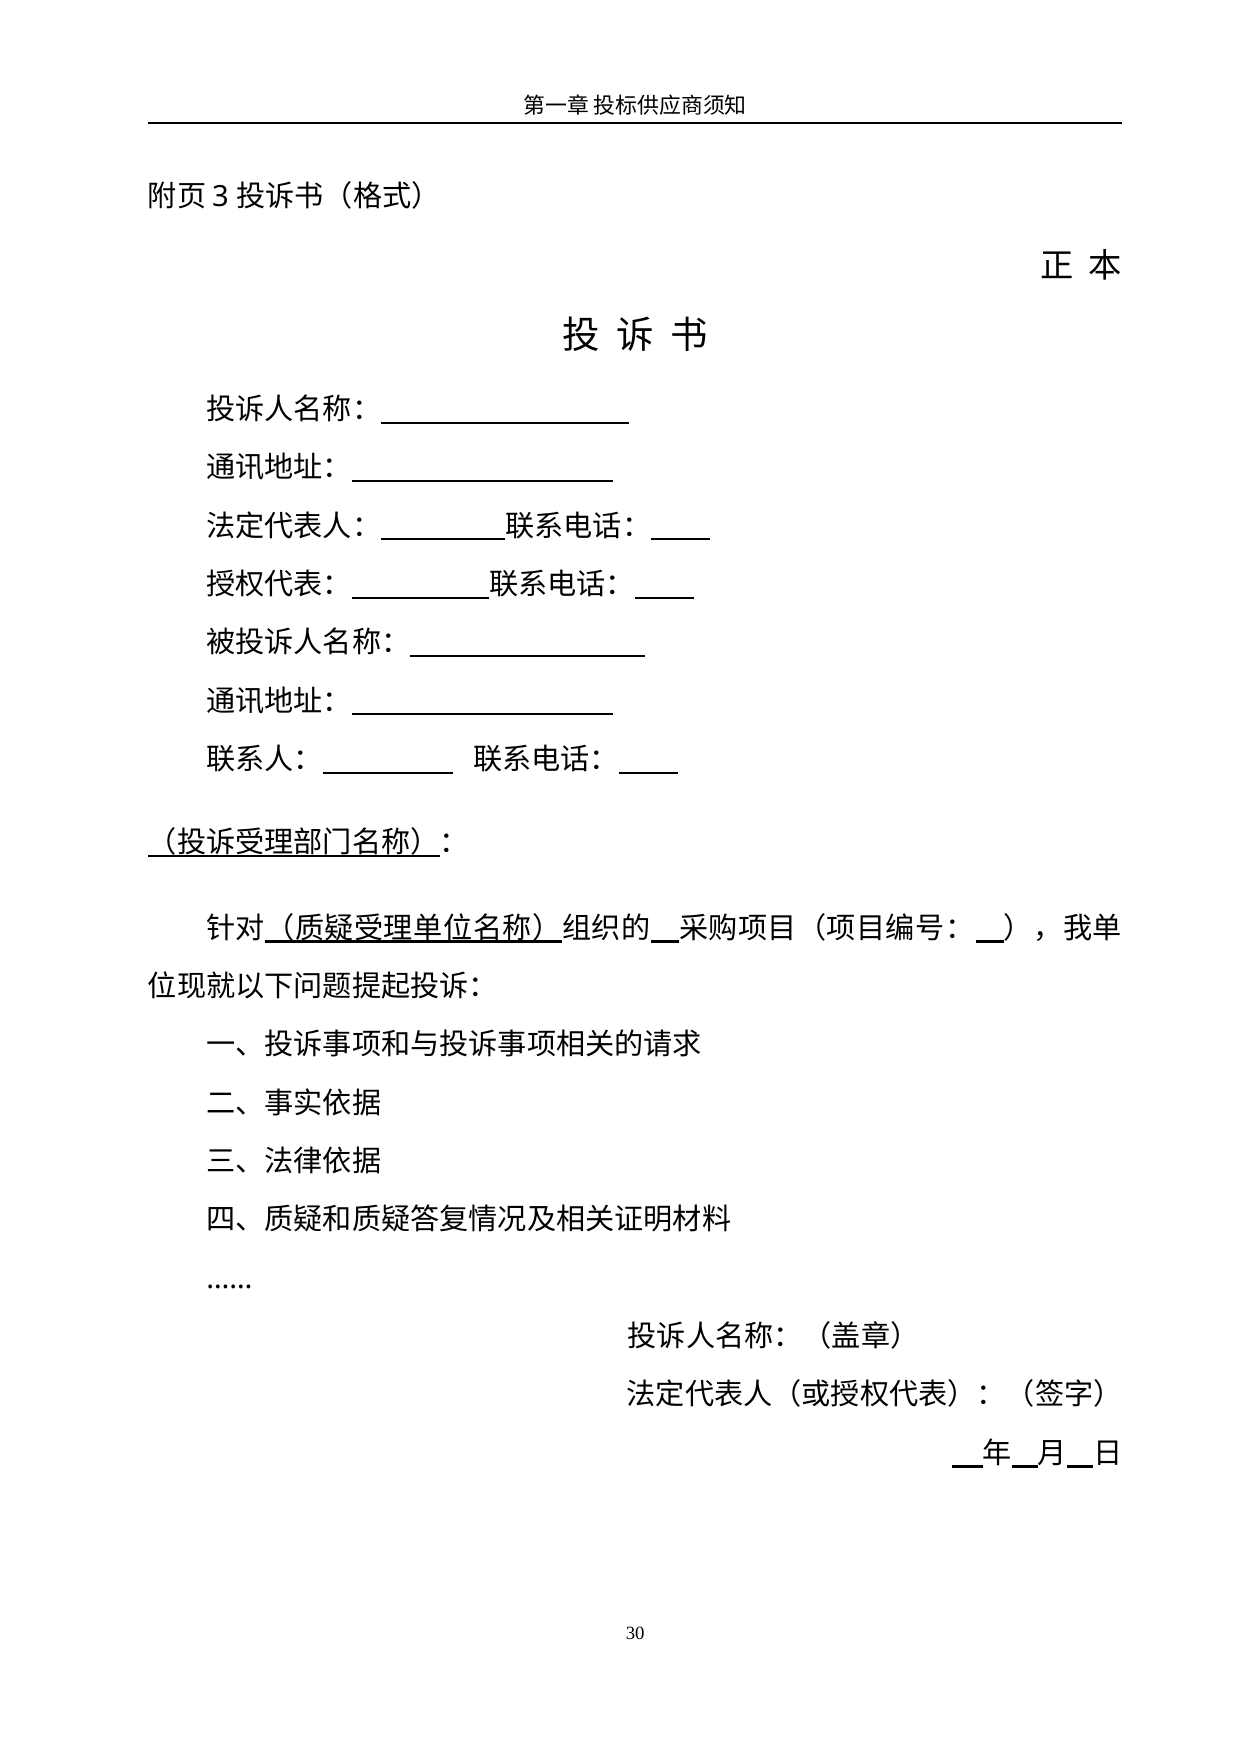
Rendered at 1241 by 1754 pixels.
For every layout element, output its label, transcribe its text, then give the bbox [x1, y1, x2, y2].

text 二、事实依据 [148, 1066, 1122, 1125]
text 投诉人名称：（盖章） [148, 1300, 1122, 1358]
text 一、投诉事项和与投诉事项相关的请求 [148, 1008, 1122, 1066]
text 法定代表人： 联系电话： [148, 489, 1122, 548]
text 四、质疑和质疑答复情况及相关证明材料 [148, 1183, 1122, 1241]
text 通讯地址： [148, 664, 1122, 723]
text 联系人： 联系电话： [148, 723, 1122, 781]
text …… [148, 1241, 1122, 1300]
text 通讯地址： [148, 431, 1122, 489]
text 投诉人名称： [148, 373, 1122, 431]
text 授权代表： 联系电话： [148, 548, 1122, 606]
text 正 本 [148, 231, 1122, 289]
text 年 月 日 [148, 1416, 1122, 1475]
text 被投诉人名称： [148, 606, 1122, 664]
text 三、法律依据 [148, 1125, 1122, 1183]
text 法定代表人（或授权代表）：（签字） [148, 1358, 1122, 1416]
subtitle 附页3 投诉书（格式） [148, 160, 1122, 218]
text 投 诉 书 [148, 302, 1122, 360]
text （投诉受理部门名称）： [148, 806, 1122, 864]
text 针对（质疑受理单位名称）组织的 采购项目（项目编号： ），我单位现就以下问题提起投诉： [148, 891, 1122, 1008]
